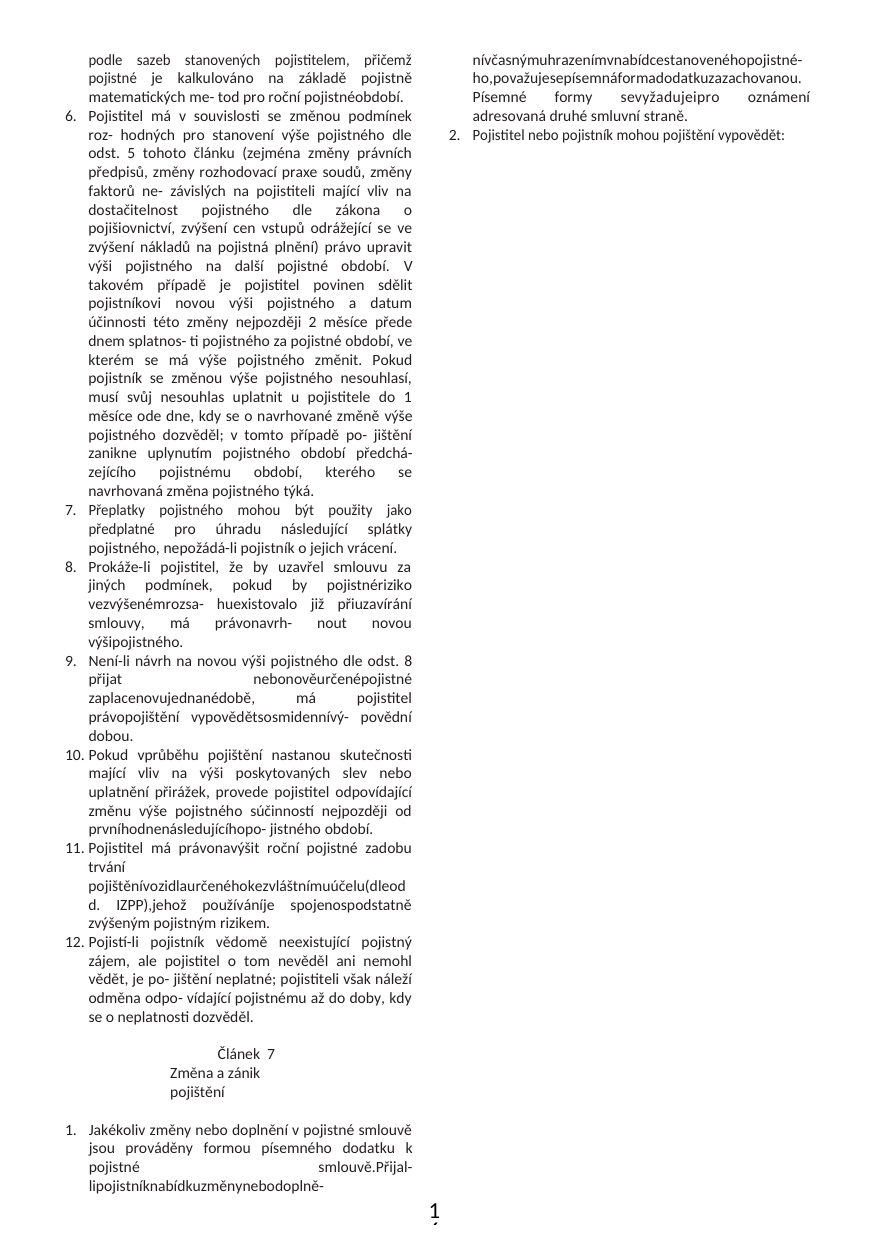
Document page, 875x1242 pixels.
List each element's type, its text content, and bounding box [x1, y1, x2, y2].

list Pojistitel nebo pojistník mohou pojištění vypovědět: [449, 125, 822, 144]
list Není-li návrh na novou výši pojistného dle odst. 8 přijat nebonověurčenépojistné zaplacenovujednanédobě, má pojistitel právopojištění vypovědětsosmidennívý- povědní dobou. [65, 651, 412, 745]
list Pojistí-li pojistník vědomě neexistující pojistný zájem, ale pojistitel o tom nevěděl ani nemohl vědět, je po- jištění neplatné; pojistiteli však náleží odměna odpo- vídající pojistnému až do doby, kdy se o neplatnosti dozvěděl. [65, 932, 412, 1026]
list Jakékoliv změny nebo doplnění v pojistné smlouvě jsou prováděny formou písemného dodatku k pojistné smlouvě.Přijal-lipojistníknabídkuzměnynebodoplně- nívčasnýmuhrazenímvnabídcestanovenéhopojistné- ho,považujesepísemnáformadodatkuzazachovanou. Písemné formy sevyžadujeipro oznámení adresovaná druhé smluvní straně. [65, 1120, 412, 1195]
list Pojistitel má právonavýšit roční pojistné zadobu trvání pojištěnívozidlaurčenéhokezvláštnímuúčelu(dleodd. IZPP),jehož používáníje spojenospodstatně zvýšeným pojistným rizikem. [65, 839, 412, 932]
text podle sazeb stanovených pojistitelem, přičemž pojistné je kalkulováno na základě pojistně matematických me- tod pro roční pojistnéobdobí. [88, 50, 412, 106]
list Pokud vprůběhu pojištění nastanou skutečnosti mající vliv na výši poskytovaných slev nebo uplatnění přirážek, provede pojistitel odpovídající změnu výše pojistného súčinností nejpozději od prvníhodnenásledujícíhopo- jistného období. [65, 745, 412, 839]
list Jakékoliv změny nebo doplnění v pojistné smlouvě jsou prováděny formou písemného dodatku k pojistné smlouvě.Přijal-lipojistníknabídkuzměnynebodoplně- nívčasnýmuhrazenímvnabídcestanovenéhopojistné- ho,považujesepísemnáformadodatkuzazachovanou. Písemné formy sevyžadujeipro oznámení adresovaná druhé smluvní straně. [449, 50, 810, 125]
list Přeplatky pojistného mohou být použity jako předplatné pro úhradu následující splátky pojistného, nepožádá-li pojistník o jejich vrácení. [65, 501, 412, 557]
list Pojistitel má v souvislosti se změnou podmínek roz- hodných pro stanovení výše pojistného dle odst. 5 tohoto článku (zejména změny právních předpisů, změny rozhodovací praxe soudů, změny faktorů ne- závislých na pojistiteli mající vliv na dostačitelnost pojistného dle zákona o pojišiovnictví, zvýšení cen vstupů odrážející se ve zvýšení nákladů na pojistná plnění) právo upravit výši pojistného na další pojistné období. V takovém případě je pojistitel povinen sdělit pojistníkovi novou výši pojistného a datum účinnosti této změny nejpozději 2 měsíce přede dnem splatnos- ti pojistného za pojistné období, ve kterém se má výše pojistného změnit. Pokud pojistník se změnou výše pojistného nesouhlasí, musí svůj nesouhlas uplatnit u pojistitele do 1 měsíce ode dne, kdy se o navrhované změně výše pojistného dozvěděl; v tomto případě po- jištění zanikne uplynutím pojistného období předchá- zejícího pojistnému období, kterého se navrhovaná změna pojistného týká. [65, 106, 412, 500]
list Prokáže-li pojistitel, že by uzavřel smlouvu za jiných podmínek, pokud by pojistnériziko vezvýšenémrozsa- huexistovalo již přiuzavírání smlouvy, má právonavrh- nout novou výšipojistného. [65, 557, 412, 651]
text Článek 7 Změna a zánik pojištění [170, 1045, 304, 1101]
